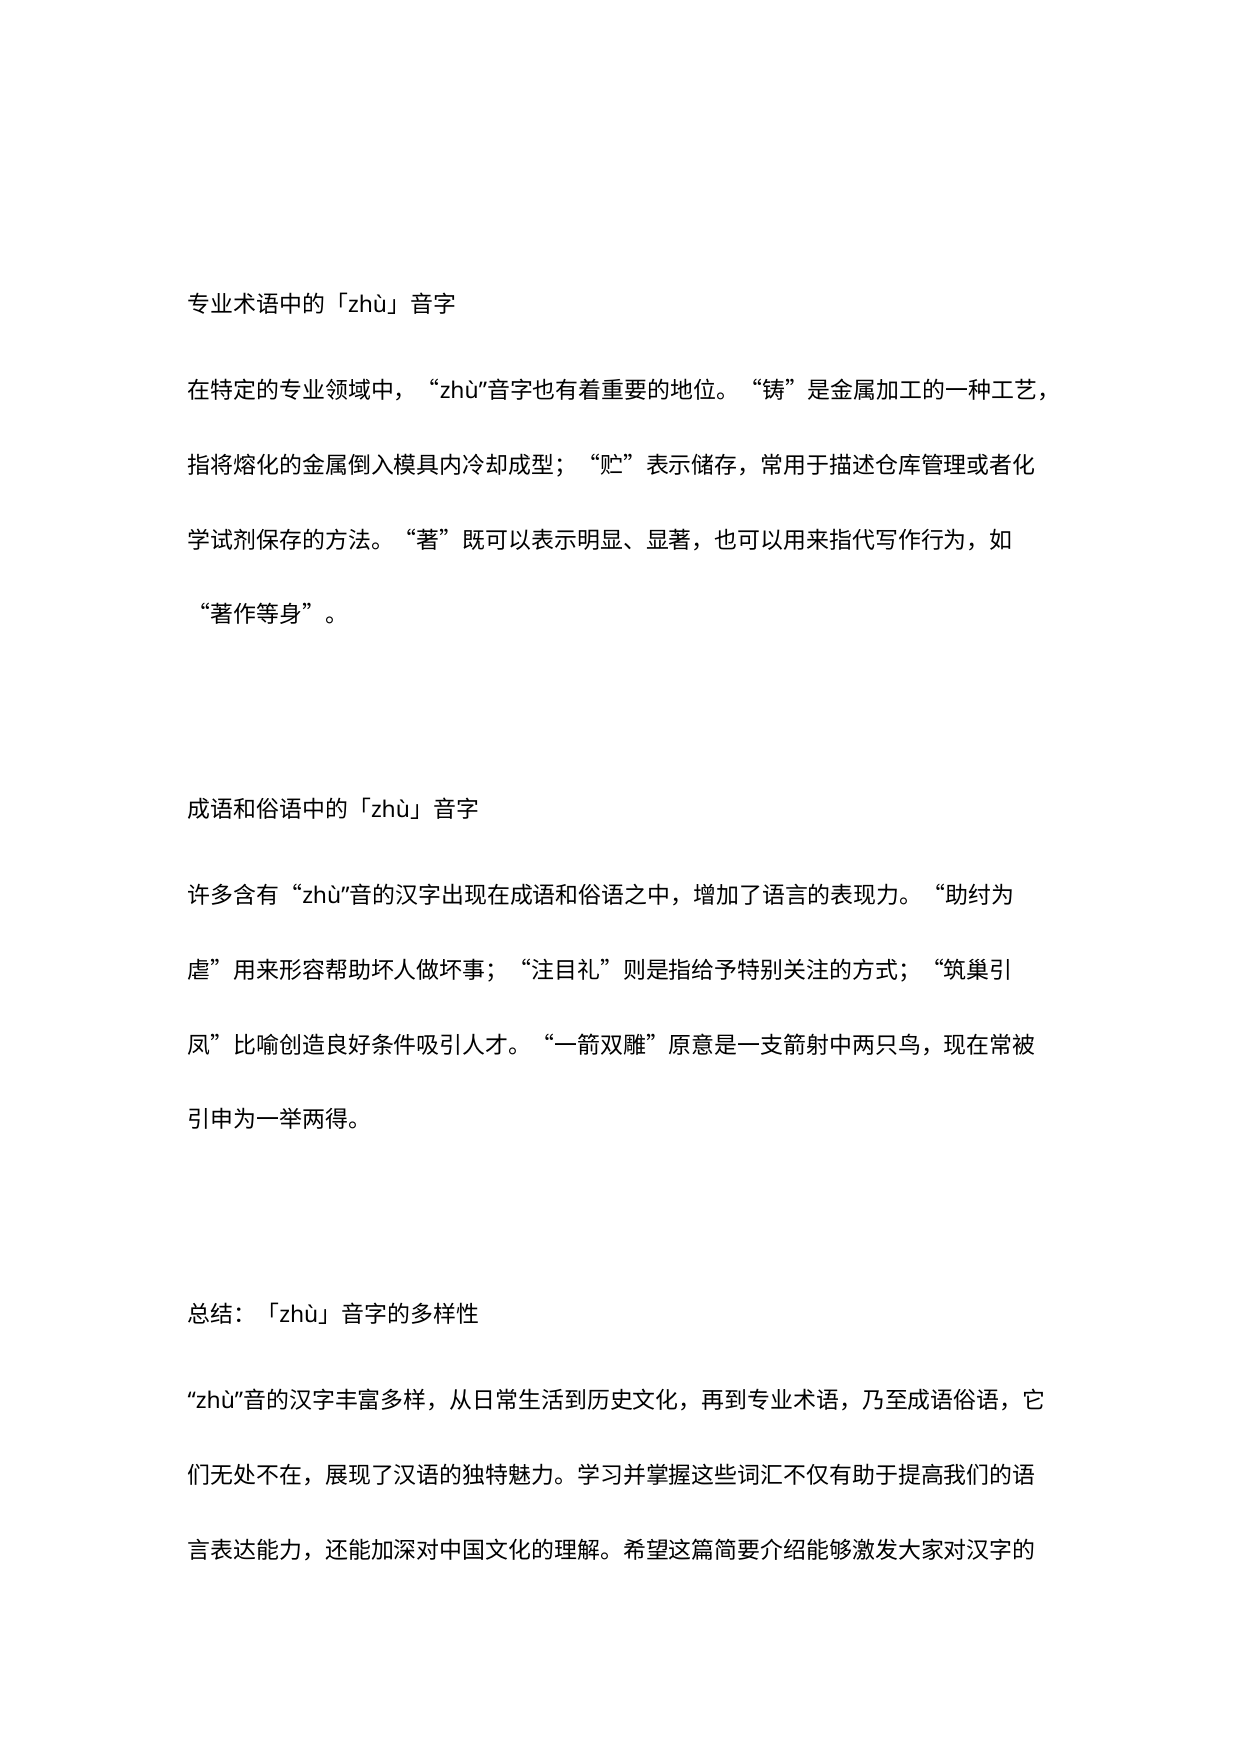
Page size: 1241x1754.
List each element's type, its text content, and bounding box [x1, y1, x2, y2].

text 总结：「zhù」音字的多样性 [187, 1280, 1053, 1345]
text 成语和俗语中的「zhù」音字 [187, 775, 1053, 840]
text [187, 1366, 1053, 1581]
text 许多含有“zhù”音的汉字出现在成语和俗语之中，增加了语言的表现力。“助纣为虐”用来形容帮助坏人做坏事；“注目礼”则是指给予特别关注的方式；“筑巢引凤”比喻创造良好条件吸引人才。“一箭双雕”原意是一支箭射中两只鸟，现在常被引申为一举两得。 [187, 861, 1053, 1150]
text 专业术语中的「zhù」音字 [187, 270, 1053, 335]
text 在特定的专业领域中，“zhù”音字也有着重要的地位。“铸”是金属加工的一种工艺，指将熔化的金属倒入模具内冷却成型；“贮”表示储存，常用于描述仓库管理或者化学试剂保存的方法。“著”既可以表示明显、显著，也可以用来指代写作行为，如“著作等身”。 [187, 356, 1053, 645]
